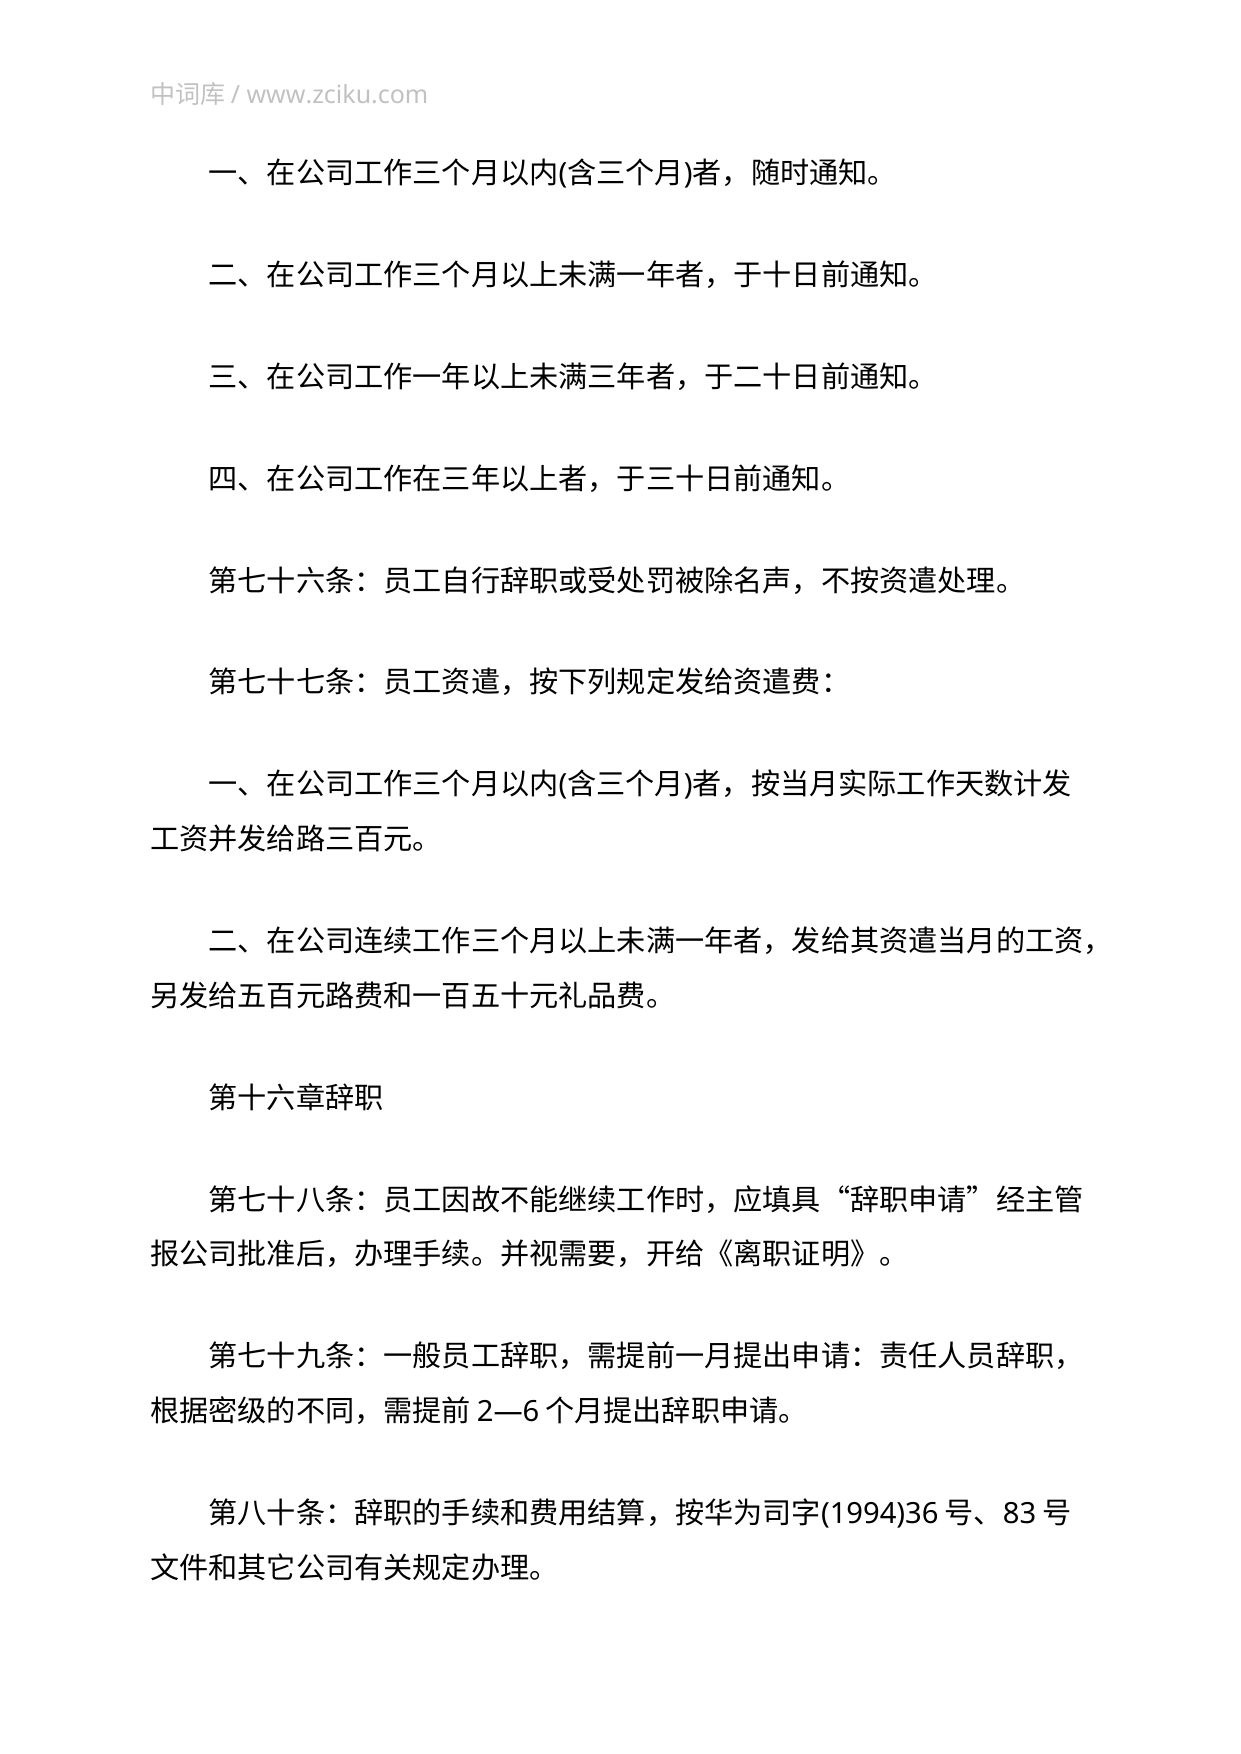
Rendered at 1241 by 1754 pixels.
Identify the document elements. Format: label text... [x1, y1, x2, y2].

text 第七十八条：员工因故不能继续工作时，应填具“辞职申请”经主管报公司批准后，办理手续。并视需要，开给《离职证明》。 [150, 1176, 1090, 1273]
text 第八十条：辞职的手续和费用结算，按华为司字(1994)36号、83号文件和其它公司有关规定办理。 [150, 1489, 1090, 1587]
text 第十六章辞职 [150, 1074, 1090, 1117]
text 三、在公司工作一年以上未满三年者，于二十日前通知。 [150, 354, 1090, 396]
text 第七十六条：员工自行辞职或受处罚被除名声，不按资遣处理。 [150, 557, 1090, 599]
text 二、在公司工作三个月以上未满一年者，于十日前通知。 [150, 252, 1090, 294]
text 二、在公司连续工作三个月以上未满一年者，发给其资遣当月的工资，另发给五百元路费和一百五十元礼品费。 [150, 918, 1090, 1015]
text 第七十九条：一般员工辞职，需提前一月提出申请：责任人员辞职，根据密级的不同，需提前2—6个月提出辞职申请。 [150, 1333, 1090, 1430]
text 第七十七条：员工资遣，按下列规定发给资遣费： [150, 659, 1090, 701]
text 一、在公司工作三个月以内(含三个月)者，按当月实际工作天数计发工资并发给路三百元。 [150, 761, 1090, 858]
text 一、在公司工作三个月以内(含三个月)者，随时通知。 [150, 150, 1090, 192]
text 四、在公司工作在三年以上者，于三十日前通知。 [150, 456, 1090, 498]
